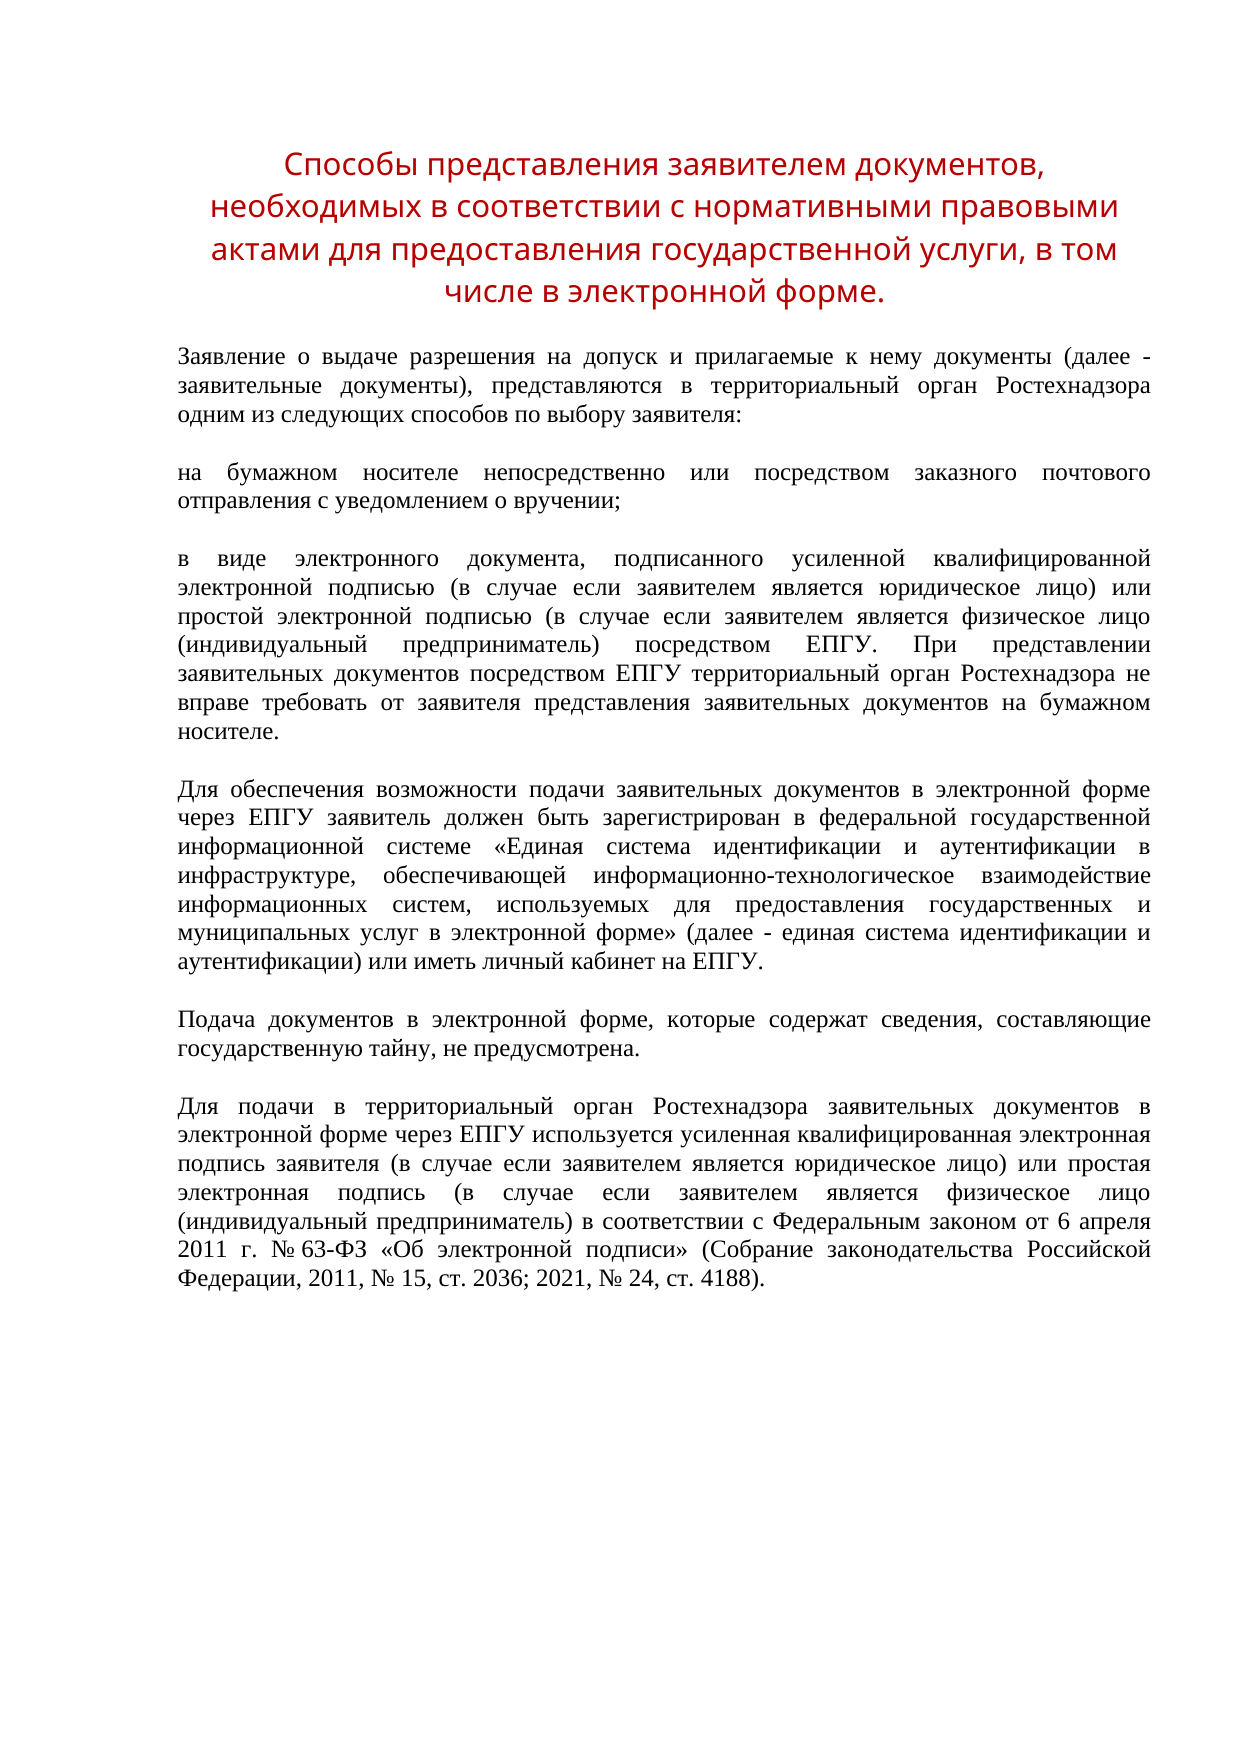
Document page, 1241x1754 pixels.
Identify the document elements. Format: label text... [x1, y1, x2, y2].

text Для обеспечения возможности подачи заявительных документов в электронной форме через ЕПГУ заявитель должен быть зарегистрирован в федеральной государственной информационной системе «Единая система идентификации и аутентификации в инфраструктуре, обеспечивающей информационно-технологическое взаимодействие информационных систем, используемых для предоставления государственных и муниципальных услуг в электронной форме» (далее - единая система идентификации и аутентификации) или иметь личный кабинет на ЕПГУ. [177, 774, 1152, 975]
text на бумажном носителе непосредственно или посредством заказного почтового отправления с уведомлением о вручении; [177, 457, 1152, 514]
text Заявление о выдаче разрешения на допуск и прилагаемые к нему документы (далее - заявительные документы), представляются в территориальный орган Ростехнадзора одним из следующих способов по выбору заявителя: [177, 341, 1152, 427]
text Подача документов в электронной форме, которые содержат сведения, составляющие государственную тайну, не предусмотрена. [177, 1004, 1152, 1062]
text Для подачи в территориальный орган Ростехнадзора заявительных документов в электронной форме через ЕПГУ используется усиленная квалифицированная электронная подпись заявителя (в случае если заявителем является юридическое лицо) или простая электронная подпись (в случае если заявителем является физическое лицо (индивидуальный предприниматель) в соответствии с Федеральным законом от 6 апреля 2011 г. № 63-ФЗ «Об электронной подписи» (Собрание законодательства Российской Федерации, 2011, № 15, ст. 2036; 2021, № 24, ст. 4188). [177, 1091, 1152, 1292]
text Способы представления заявителем документов, необходимых в соответствии с нормативными правовыми актами для предоставления государственной услуги, в том числе в электронной форме. [177, 142, 1152, 312]
text в виде электронного документа, подписанного усиленной квалифицированной электронной подписью (в случае если заявителем является юридическое лицо) или простой электронной подписью (в случае если заявителем является физическое лицо (индивидуальный предприниматель) посредством ЕПГУ. При представлении заявительных документов посредством ЕПГУ территориальный орган Ростехнадзора не вправе требовать от заявителя представления заявительных документов на бумажном носителе. [177, 543, 1152, 744]
